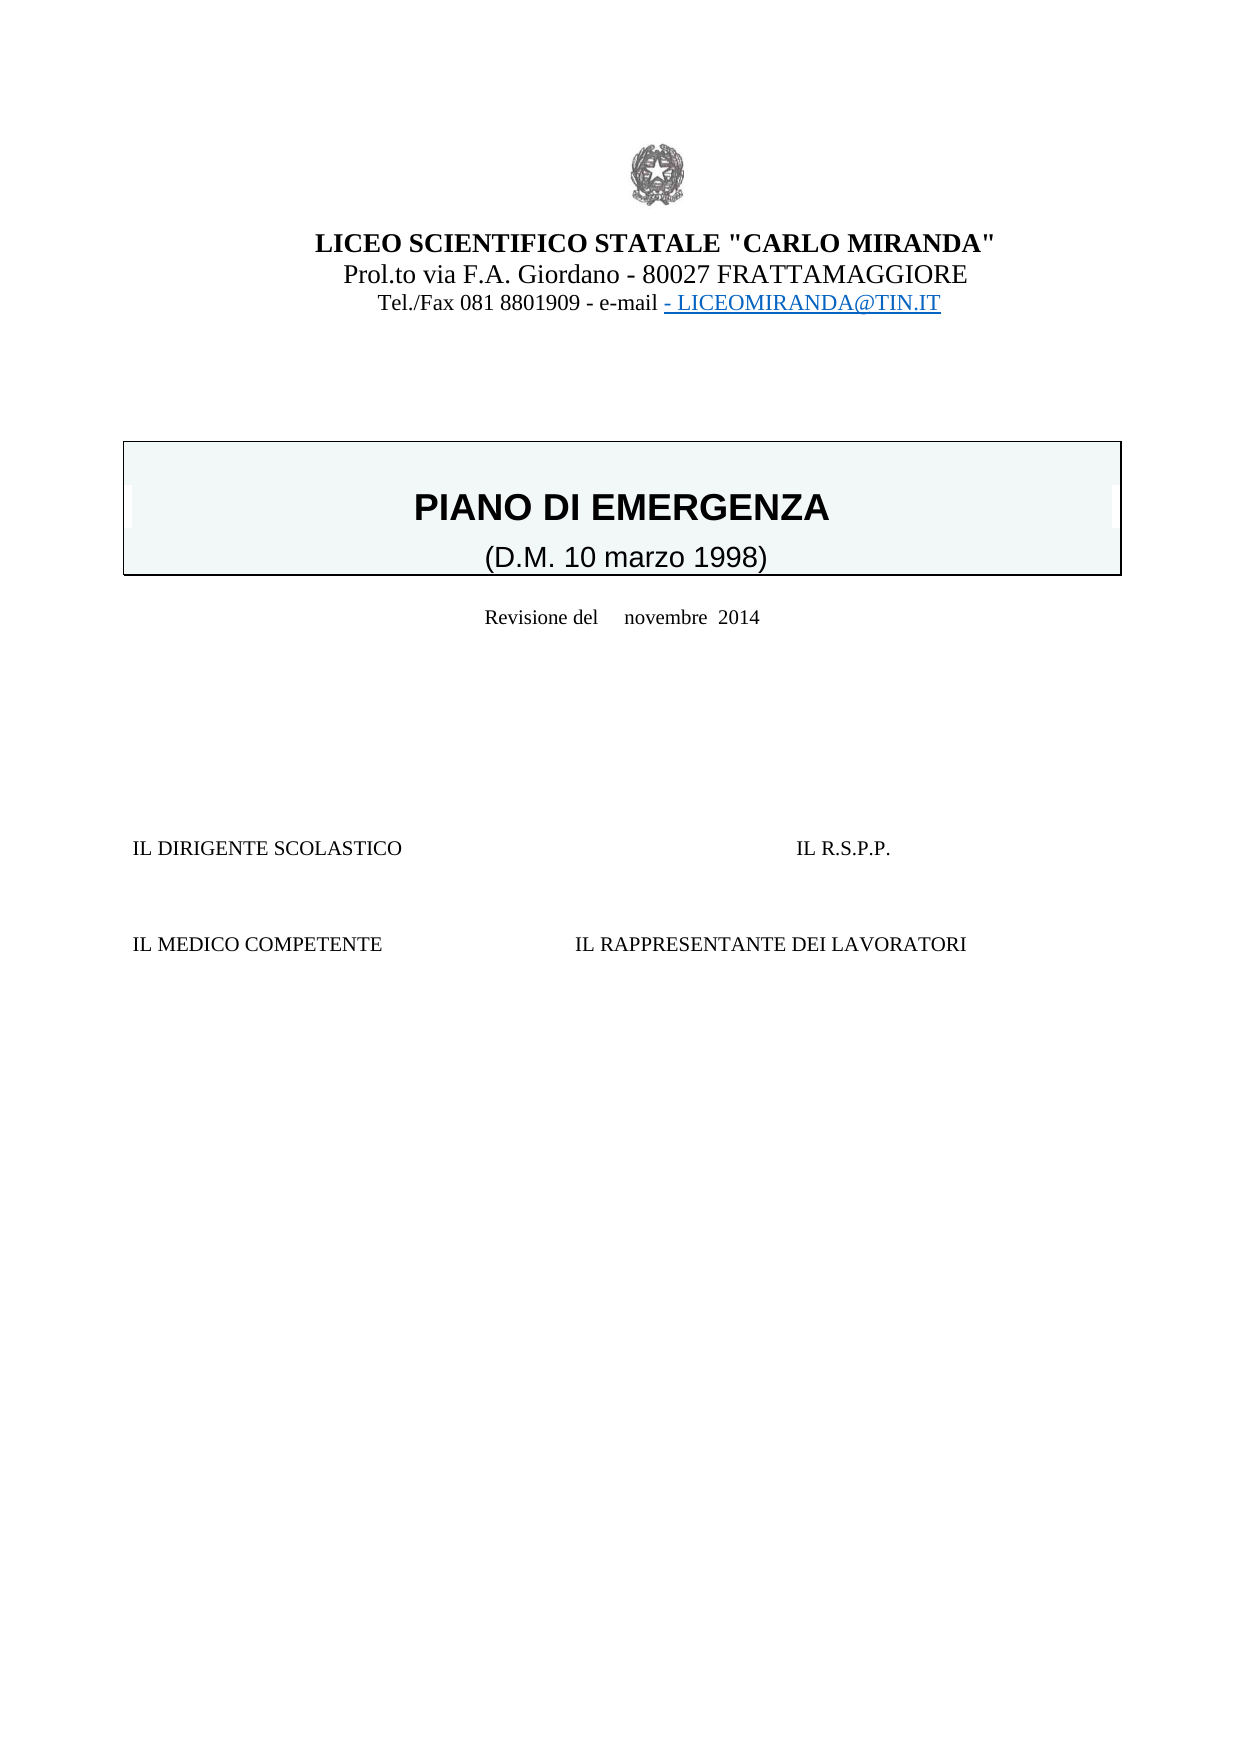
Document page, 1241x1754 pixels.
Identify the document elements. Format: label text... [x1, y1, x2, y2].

picture [628, 142, 684, 209]
text LICEO SCIENTIFICO STATALE "CARLO MIRANDA" Prol.to via F.A. Giordano - 80027 FRATTAMAGGIORE Tel./Fax 081 8801909 - e-mail - LICEOMIRANDA@TIN.IT [206, 227, 1112, 316]
text (D.M. 10 marzo 1998) [124, 539, 1120, 574]
text Revisione del novembre 2014 [132, 605, 1112, 629]
text IL DIRIGENTE SCOLASTICO IL R.S.P.P. [132, 836, 1112, 860]
text IL MEDICO COMPETENTE IL RAPPRESENTANTE DEI LAVORATORI [132, 932, 1112, 956]
text PIANO DI EMERGENZA [132, 485, 1112, 528]
